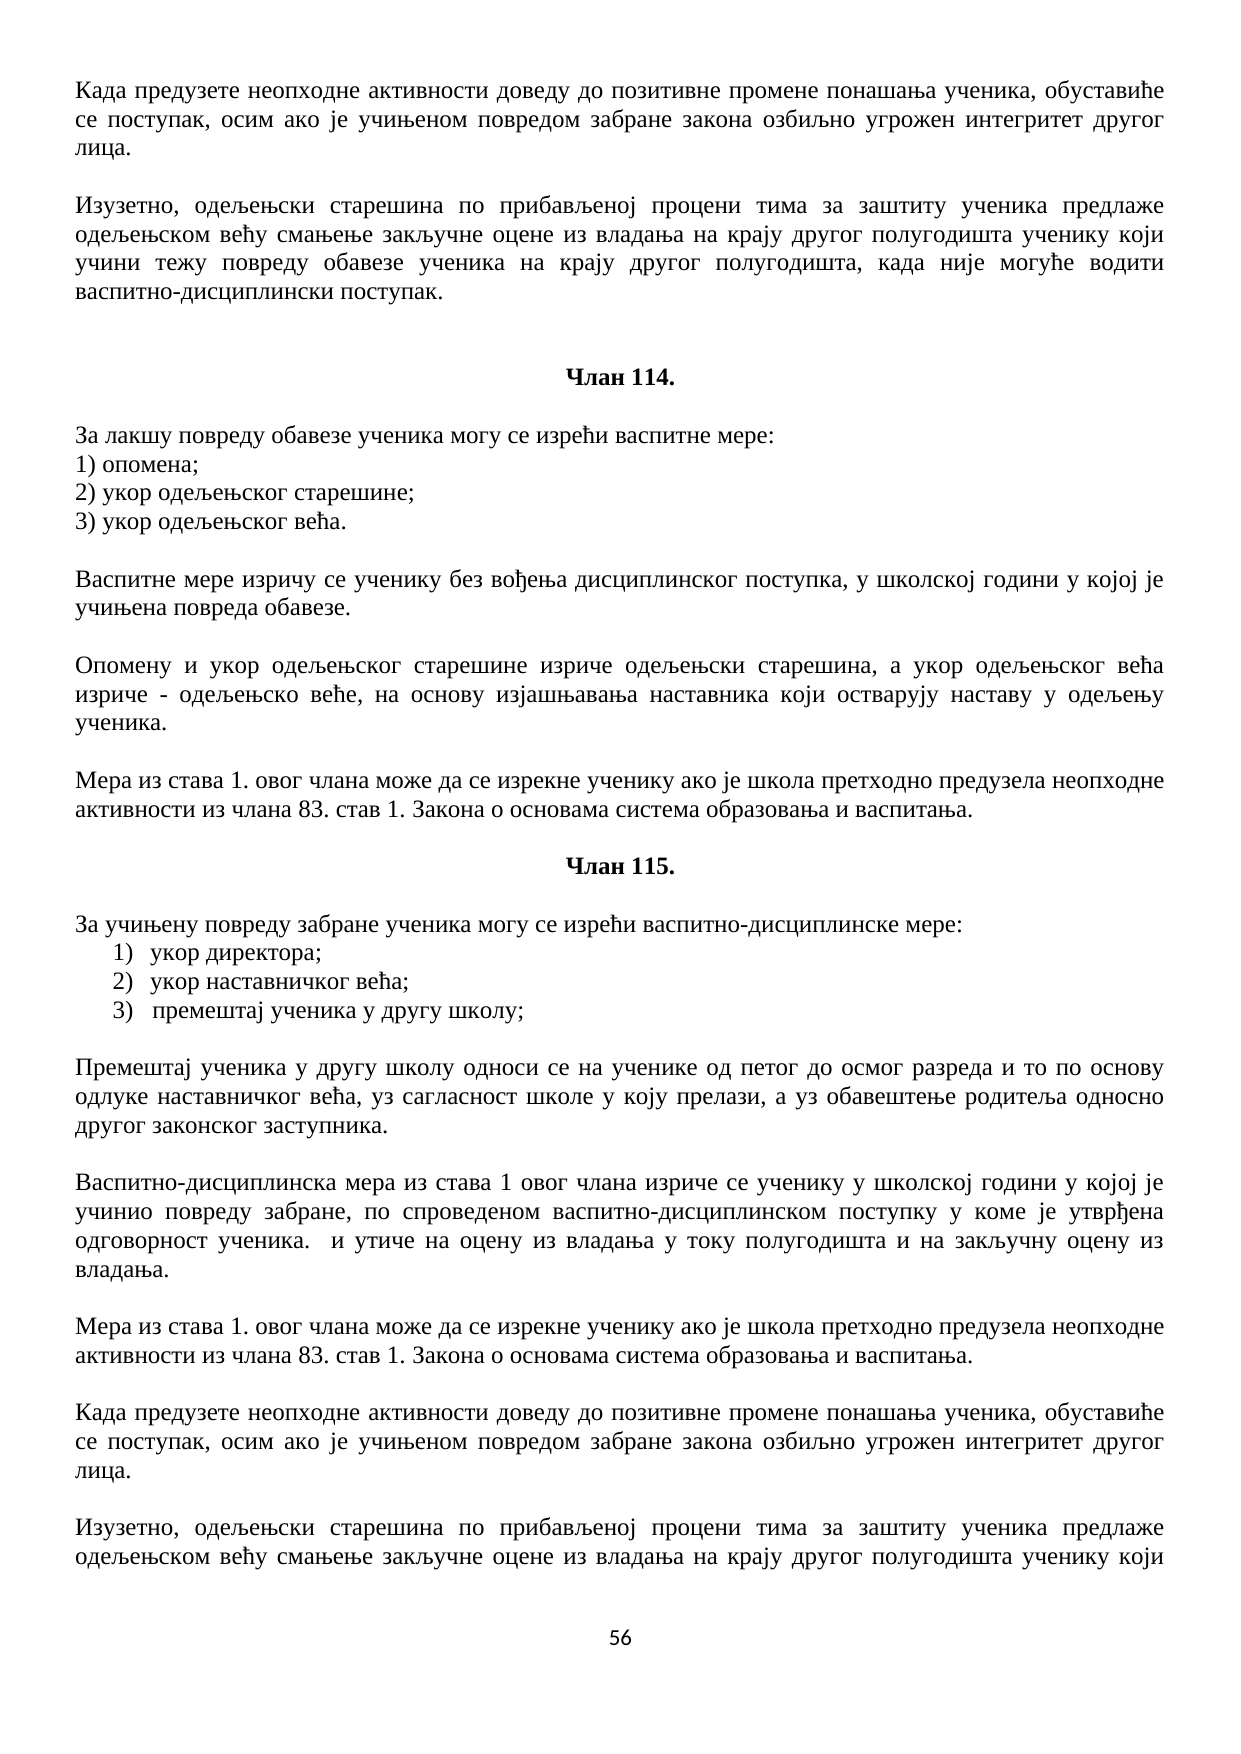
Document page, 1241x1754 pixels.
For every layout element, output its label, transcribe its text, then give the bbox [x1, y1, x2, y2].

list укор наставничког већа; [112, 966, 1165, 995]
text Када предузете неопходне активности доведу до позитивне промене понашања ученика, обуставиће се поступак, осим ако је учињеном повредом забране закона озбиљно угрожен интегритет другог лица. [75, 75, 1165, 161]
text Васпитно-дисциплинска мера из става 1 овог члана изриче се ученику у школској години у којој је учинио повреду забране, по спроведеном васпитно-дисциплинском поступку у коме је утврђена одговорност ученика. и утиче на оцену из владања у току полугодишта и на закључну оцену из владања. [75, 1167, 1165, 1282]
text 3) укор одељењског већа. [75, 506, 1165, 535]
text Члан 115. [75, 851, 1165, 880]
text Опомену и укор одељењског старешине изриче одељењски старешина, а укор одељењског већа изриче - одељењско веће, на основу изјашњавања наставника који остварују наставу у одељењу ученика. [75, 650, 1165, 736]
text Изузетно, одељењски старешина по прибављеној процени тима за заштиту ученика предлаже одељењском већу смањење закључне оцене из владања на крају другог полугодишта ученику који учини тежу повреду обавезе ученика на крају другог полугодишта, када није могуће водити васпитно-дисциплински поступак. [75, 190, 1165, 305]
text За лакшу повреду обавезе ученика могу се изрећи васпитне мере: [75, 420, 1165, 449]
text Васпитне мере изричу се ученику без вођења дисциплинског поступка, у школској години у којој је учињена повреда обавезе. [75, 564, 1165, 621]
text 3) премештај ученика у другу школу; [75, 995, 1165, 1024]
text Када предузете неопходне активности доведу до позитивне промене понашања ученика, обуставиће се поступак, осим ако је учињеном повредом забране закона озбиљно угрожен интегритет другог лица. [75, 1397, 1165, 1484]
text Мера из става 1. овог члана може да се изрекне ученику ако је школа претходно предузела неопходне активности из члана 83. став 1. Закона о основама система образовања и васпитања. [75, 765, 1165, 822]
text 2) укор одељењског старешине; [75, 477, 1165, 506]
text Премештај ученика у другу школу односи се на ученике од петог до осмог разреда и то по основу одлуке наставничког већа, уз сагласност школе у коју прелази, а уз обавештење родитеља односно другог законског заступника. [75, 1052, 1165, 1139]
list укор директора; [112, 937, 1165, 966]
text Мера из става 1. овог члана може да се изрекне ученику ако је школа претходно предузела неопходне активности из члана 83. став 1. Закона о основама система образовања и васпитања. [75, 1311, 1165, 1369]
text За учињену повреду забране ученика могу се изрећи васпитно-дисциплинске мере: [75, 909, 1165, 937]
text Члан 114. [75, 362, 1165, 391]
text 1) опомена; [75, 449, 1165, 477]
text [75, 1512, 1165, 1570]
